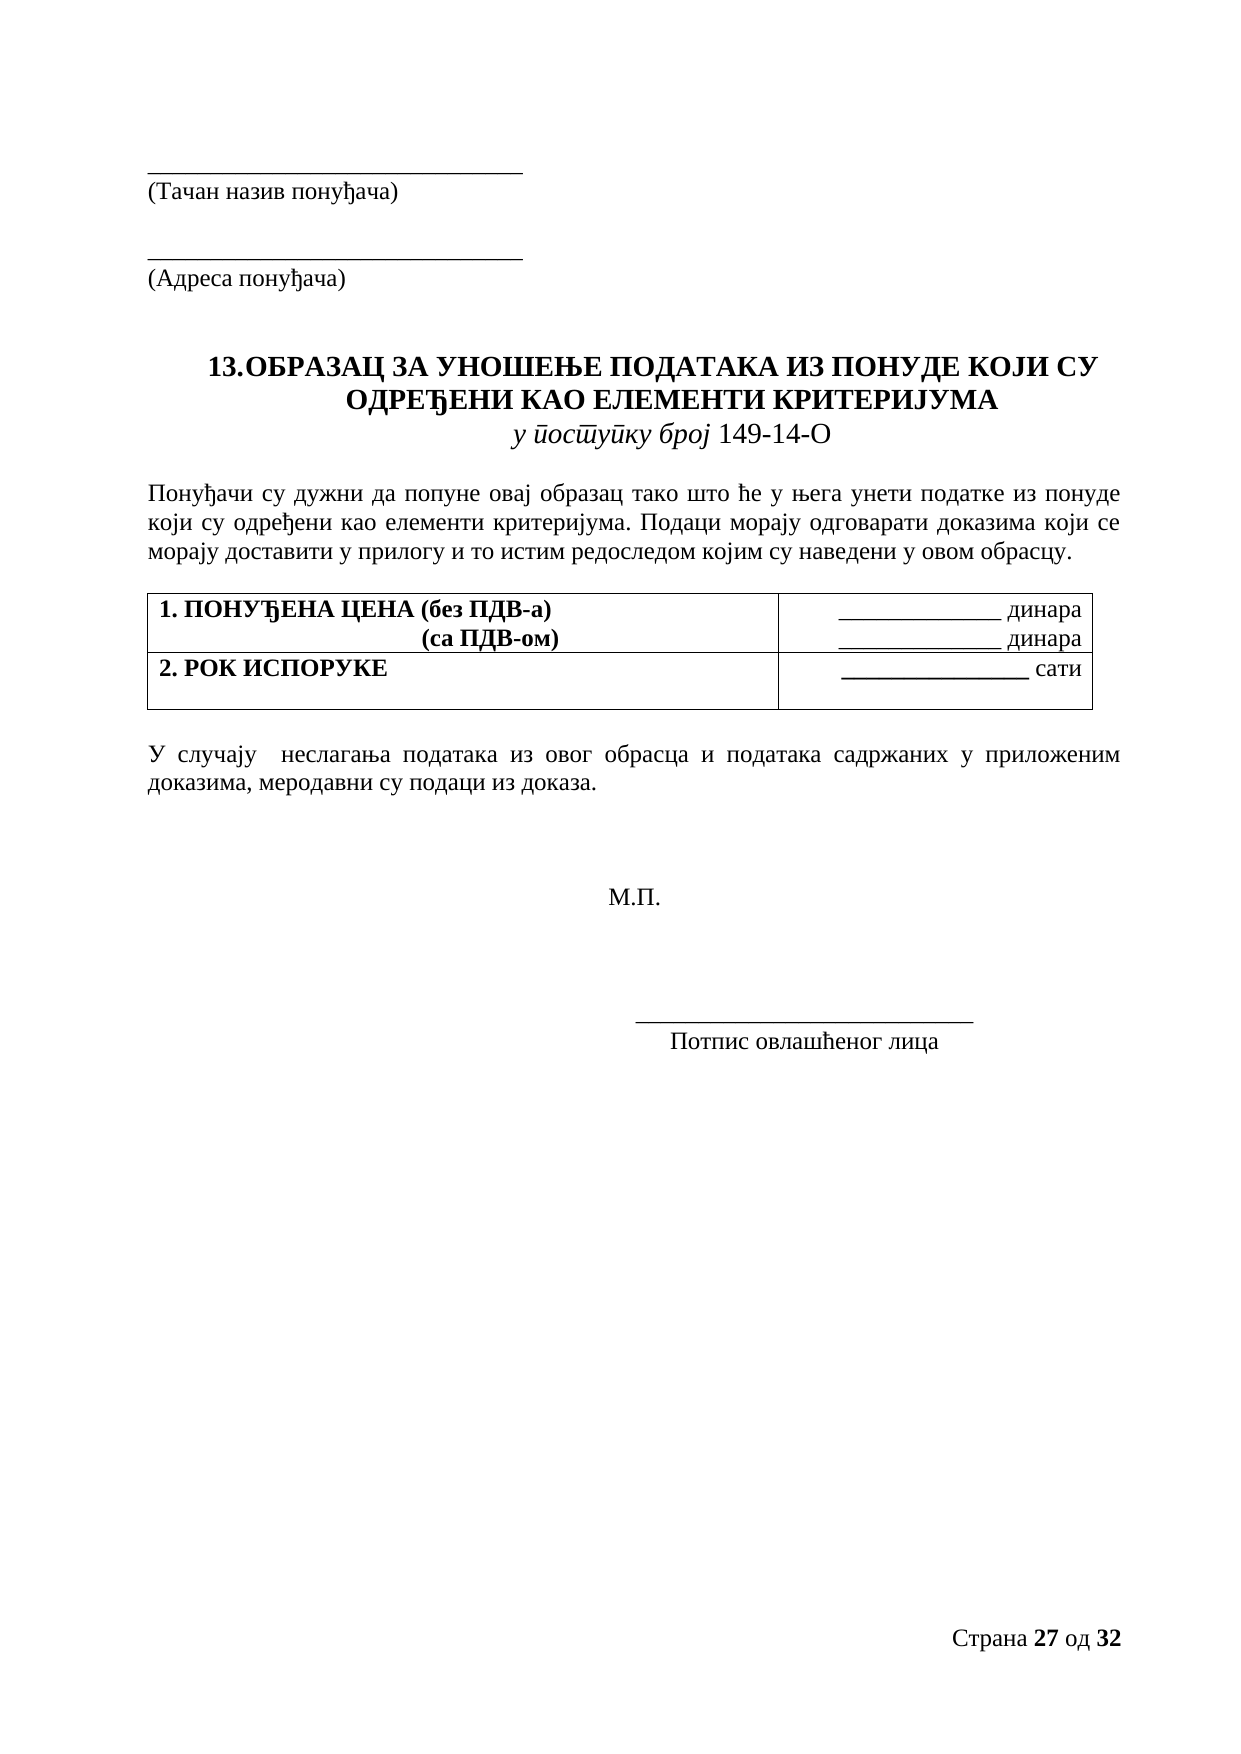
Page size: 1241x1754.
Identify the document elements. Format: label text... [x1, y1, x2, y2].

text Понуђачи су дужни да попуне овај образац тако што ће у њега унети податке из понуде који су одређени као елементи критеријума. Подаци морају одговарати доказима који се морају доставити у прилогу и то истим редоследом којим су наведени у овом обрасцу. [148, 478, 1121, 564]
text ______________________________ [148, 148, 1121, 176]
table_header 1. ПОНУЂЕНА ЦЕНА (без ПДВ-а) (са ПДВ-ом) [148, 594, 778, 652]
table_cell _______________ сати [779, 653, 1092, 709]
text ______________________________ [148, 234, 1121, 263]
text Потпис овлашћеног лица [428, 1026, 1121, 1055]
text (Адреса понуђача) [148, 263, 1121, 291]
text ___________________________ [428, 997, 1121, 1026]
text М.П. [148, 882, 1121, 911]
subtitle у поступку број 149-14-О [223, 416, 1121, 449]
text У случају неслагања података из овог обрасца и података садржаних у приложеним доказима, меродавни су подаци из доказа. [148, 739, 1121, 796]
table_header _____________ динара _____________ динара [779, 594, 1092, 652]
table_cell 2. РОК ИСПОРУКE [148, 653, 778, 709]
text (Тачан назив понуђача) [148, 176, 1121, 205]
subtitle ОБРАЗАЦ ЗА УНОШЕЊЕ ПОДАТАКА ИЗ ПОНУДЕ КОЈИ СУ ОДРЕЂЕНИ КАО ЕЛЕМЕНТИ КРИТЕРИЈУМА [185, 349, 1121, 416]
